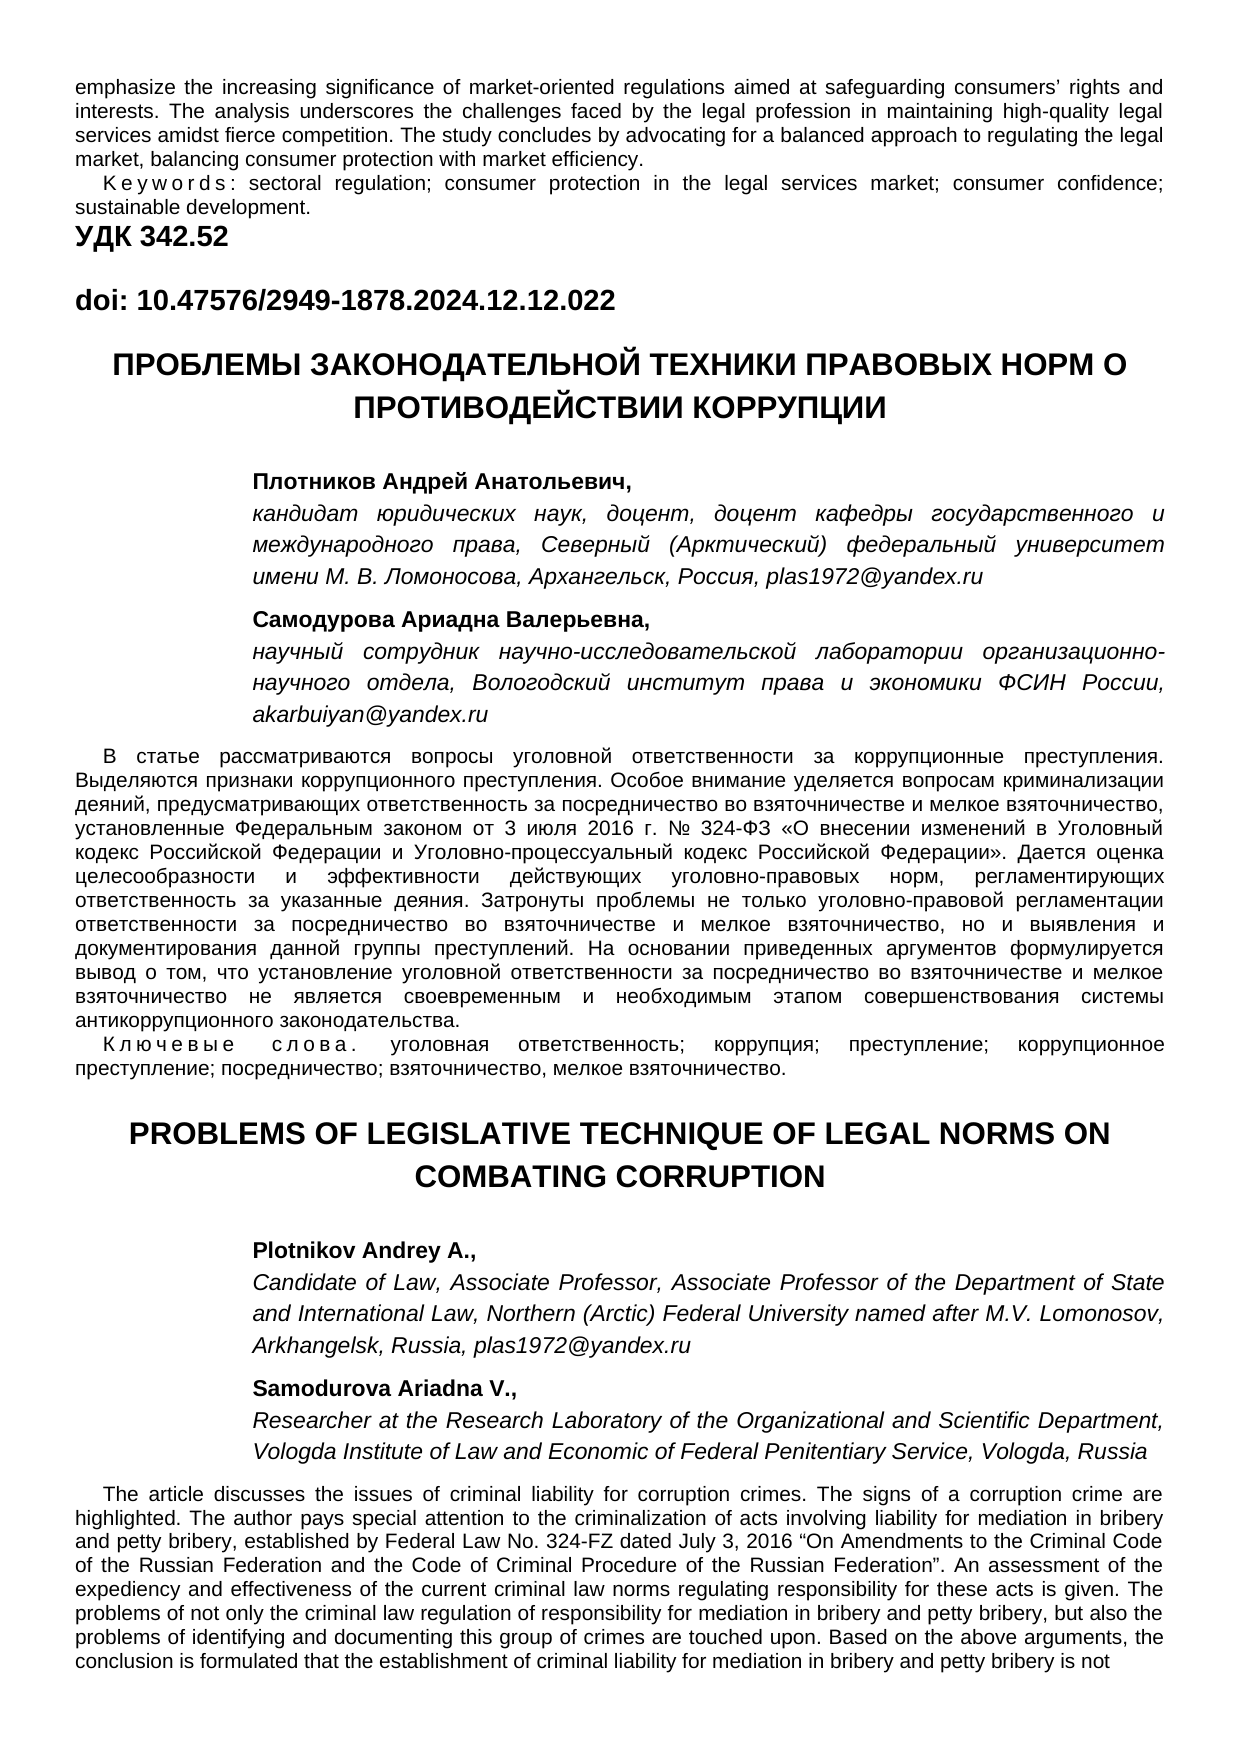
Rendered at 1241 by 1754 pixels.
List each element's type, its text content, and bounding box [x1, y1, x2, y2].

text Самодурова Ариадна Валерьевна, [252, 606, 1165, 632]
text doi: 10.47576/2949-1878.2024.12.12.022 [75, 283, 1165, 316]
text Candidate of Law, Associate Professor, Associate Professor of the Department of State and International Law, Northern (Arctic) Federal University named after M.V. Lomonosov, Arkhangelsk, Russia, plas1972@yandex.ru [252, 1268, 1165, 1358]
text Проблемы законодательной техники правовых норм о противодействии коррупции [75, 346, 1165, 426]
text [75, 75, 1165, 171]
text The article discusses the issues of criminal liability for corruption crimes. The signs of a corruption crime are highlighted. The author pays special attention to the criminalization of acts involving liability for mediation in bribery and petty bribery, established by Federal Law No. 324-FZ dated July 3, 2016 “On Amendments to the Criminal Code of the Russian Federation and the Code of Criminal Procedure of the Russian Federation”. An assessment of the expediency and effectiveness of the current criminal law norms regulating responsibility for these acts is given. The problems of not only the criminal law regulation of responsibility for mediation in bribery and petty bribery, but also the problems of identifying and documenting this group of crimes are touched upon. Based on the above arguments, the conclusion is formulated that the establishment of criminal liability for mediation in bribery and petty bribery is not [75, 1481, 1165, 1673]
text Samodurova Ariadna V., [252, 1375, 1165, 1401]
text Плотников Андрей Анатольевич, [252, 468, 1165, 494]
text Keywords: sectoral regulation; consumer protection in the legal services market; consumer confidence; sustainable development. [75, 171, 1165, 219]
text Ключевые слова. уголовная ответственность; коррупция; преступление; коррупционное преступление; посредничество; взяточничество, мелкое взяточничество. [75, 1032, 1165, 1079]
text Problems of legislative technique of legal norms on combating corruption [75, 1115, 1165, 1194]
text В статье рассматриваются вопросы уголовной ответственности за коррупционные преступления. Выделяются признаки коррупционного преступления. Особое внимание уделяется вопросам криминализации деяний, предусматривающих ответственность за посредничество во взяточничестве и мелкое взяточничество, установленные Федеральным законом от 3 июля 2016 г. № 324-ФЗ «О внесении изменений в Уголовный кодекс Российской Федерации и Уголовно-процессуальный кодекс Российской Федерации». Дается оценка целесообразности и эффективности действующих уголовно-правовых норм, регламентирующих ответственность за указанные деяния. Затронуты проблемы не только уголовно-правовой регламентации ответственности за посредничество во взяточничестве и мелкое взяточничество, но и выявления и документирования данной группы преступлений. На основании приведенных аргументов формулируется вывод о том, что установление уголовной ответственности за посредничество во взяточничестве и мелкое взяточничество не является своевременным и необходимым этапом совершенствования системы антикоррупционного законодательства. [75, 744, 1165, 1032]
text Plotnikov Andrey A., [252, 1237, 1165, 1263]
text УДК 342.52 [75, 219, 1165, 252]
text кандидат юридических наук, доцент, доцент кафедры государственного и международного права, Северный (Арктический) федеральный университет имени М. В. Ломоносова, Архангельск, Россия, plas1972@yandex.ru [252, 500, 1165, 589]
text научный сотрудник научно-исследовательской лаборатории организационно-научного отдела, Вологодский институт права и экономики ФСИН России, akarbuiyan@yandex.ru [252, 638, 1165, 727]
text Researcher at the Research Laboratory of the Organizational and Scientific Department, Vologda Institute of Law and Economic of Federal Penitentiary Service, Vologda, Russia [252, 1407, 1165, 1464]
